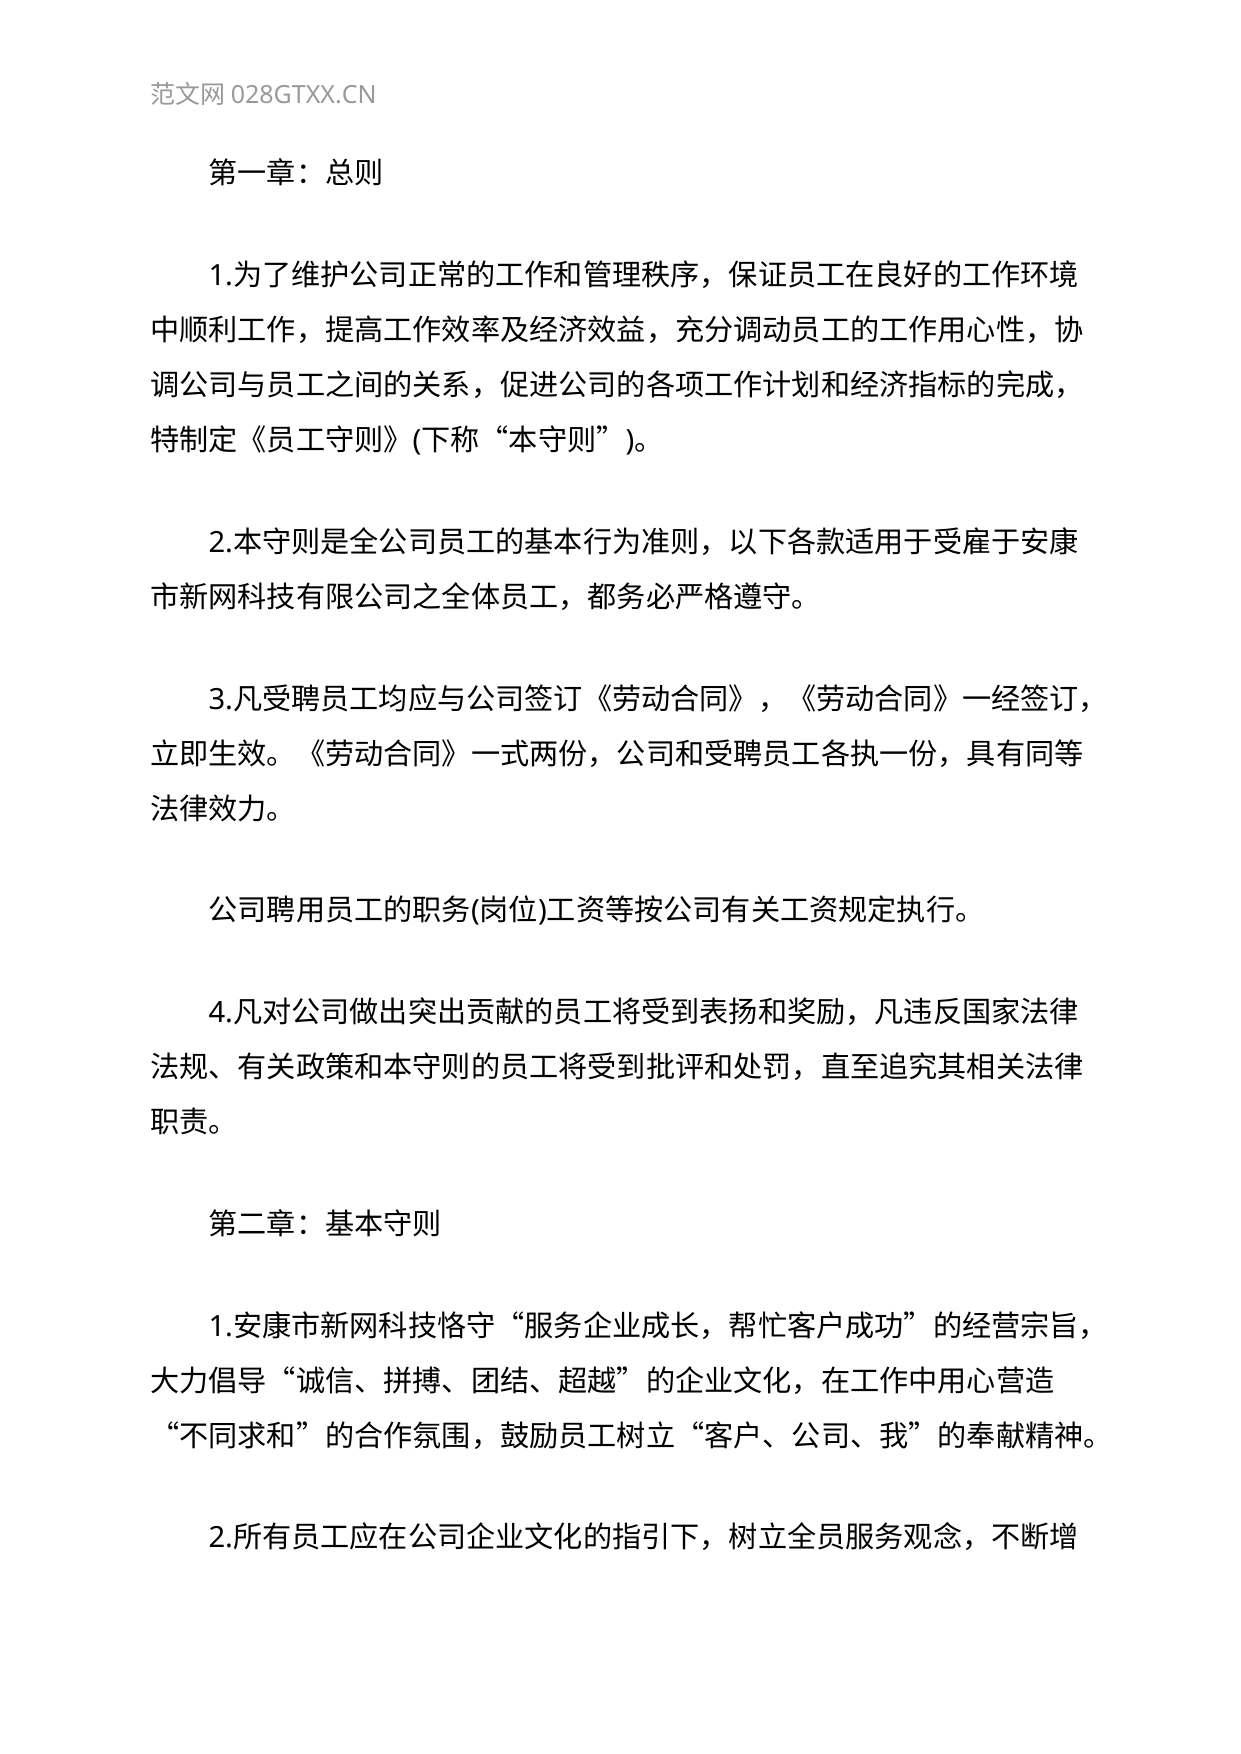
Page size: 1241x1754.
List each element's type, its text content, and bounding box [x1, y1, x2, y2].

text 公司聘用员工的职务(岗位)工资等按公司有关工资规定执行。 [150, 887, 1090, 929]
text 2.本守则是全公司员工的基本行为准则，以下各款适用于受雇于安康市新网科技有限公司之全体员工，都务必严格遵守。 [150, 518, 1090, 616]
text 1.为了维护公司正常的工作和管理秩序，保证员工在良好的工作环境中顺利工作，提高工作效率及经济效益，充分调动员工的工作用心性，协调公司与员工之间的关系，促进公司的各项工作计划和经济指标的完成，特制定《员工守则》(下称“本守则”)。 [150, 252, 1090, 459]
text 第二章：基本守则 [150, 1201, 1090, 1243]
text 1.安康市新网科技恪守“服务企业成长，帮忙客户成功”的经营宗旨，大力倡导“诚信、拼搏、团结、超越”的企业文化，在工作中用心营造“不同求和”的合作氛围，鼓励员工树立“客户、公司、我”的奉献精神。 [150, 1302, 1090, 1454]
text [150, 1514, 1090, 1556]
text 第一章：总则 [150, 150, 1090, 192]
text 3.凡受聘员工均应与公司签订《劳动合同》，《劳动合同》一经签订，立即生效。《劳动合同》一式两份，公司和受聘员工各执一份，具有同等法律效力。 [150, 675, 1090, 827]
text 4.凡对公司做出突出贡献的员工将受到表扬和奖励，凡违反国家法律法规、有关政策和本守则的员工将受到批评和处罚，直至追究其相关法律职责。 [150, 989, 1090, 1141]
